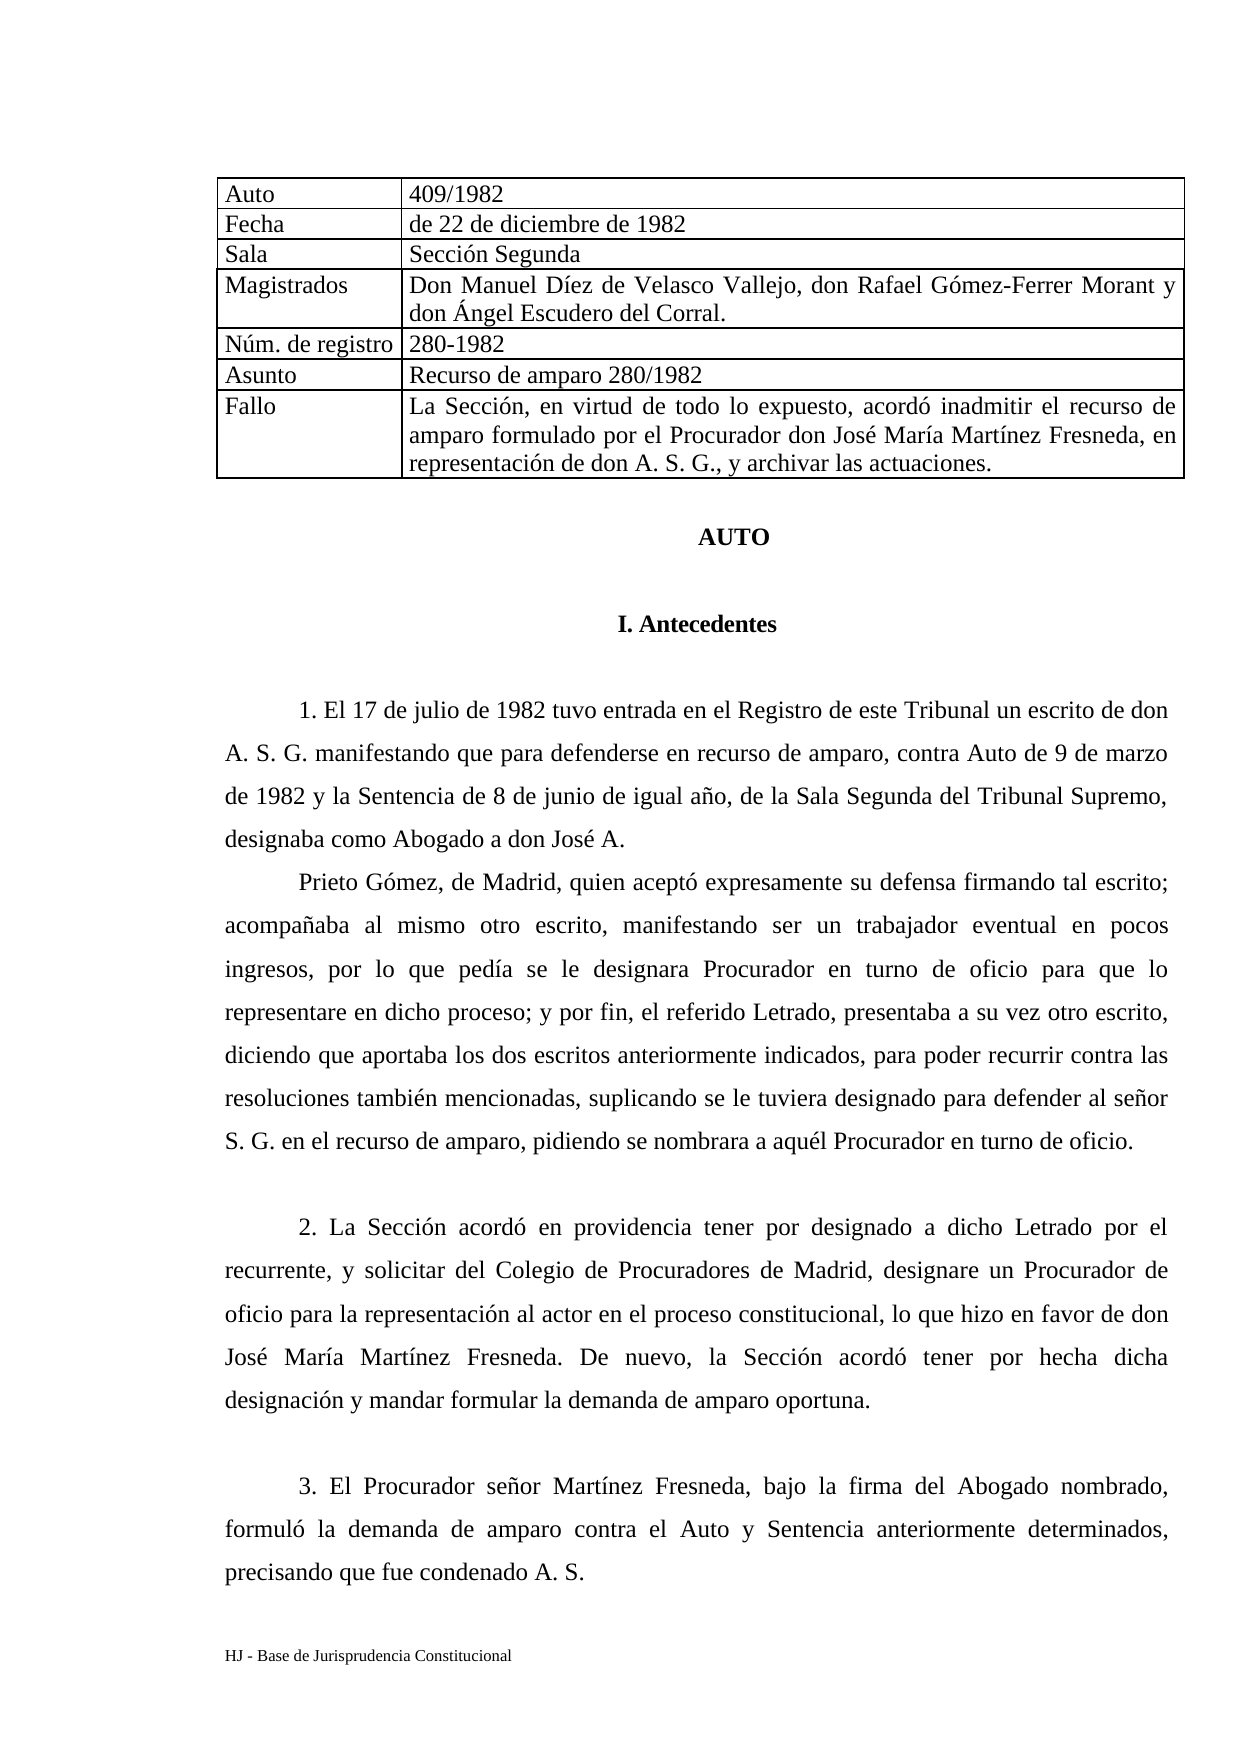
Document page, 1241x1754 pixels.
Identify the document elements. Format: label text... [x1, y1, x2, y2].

table_cell Magistrados [218, 270, 401, 327]
table_cell Fallo [218, 391, 401, 477]
table_cell Sala [218, 240, 401, 268]
table_cell Asunto [218, 360, 401, 389]
table_cell Sección Segunda [402, 240, 1184, 268]
table_header 409/1982 [402, 179, 1184, 207]
text 1. El 17 de julio de 1982 tuvo entrada en el Registro de este Tribunal un escrito de don A. S. G. manifestando que para defenderse en recurso de amparo, contra Auto de 9 de marzo de 1982 y la Sentencia de 8 de junio de igual año, de la Sala Segunda del Tribunal Supremo, designaba como Abogado a don José A. [224, 695, 1169, 853]
text Prieto Gómez, de Madrid, quien aceptó expresamente su defensa firmando tal escrito; acompañaba al mismo otro escrito, manifestando ser un trabajador eventual en pocos ingresos, por lo que pedía se le designara Procurador en turno de oficio para que lo representare en dicho proceso; y por fin, el referido Letrado, presentaba a su vez otro escrito, diciendo que aportaba los dos escritos anteriormente indicados, para poder recurrir contra las resoluciones también mencionadas, suplicando se le tuviera designado para defender al señor S. G. en el recurso de amparo, pidiendo se nombrara a aquél Procurador en turno de oficio. [224, 867, 1169, 1155]
text 2. La Sección acordó en providencia tener por designado a dicho Letrado por el recurrente, y solicitar del Colegio de Procuradores de Madrid, designare un Procurador de oficio para la representación al actor en el proceso constitucional, lo que hizo en favor de don José María Martínez Fresneda. De nuevo, la Sección acordó tener por hecha dicha designación y mandar formular la demanda de amparo oportuna. [224, 1212, 1169, 1414]
table_cell Don Manuel Díez de Velasco Vallejo, don Rafael Gómez-Ferrer Morant y don Ángel Escudero del Corral. [403, 270, 1183, 327]
text 3. El Procurador señor Martínez Fresneda, bajo la firma del Abogado nombrado, formuló la demanda de amparo contra el Auto y Sentencia anteriormente determinados, precisando que fue condenado A. S. [224, 1471, 1169, 1586]
table_cell La Sección, en virtud de todo lo expuesto, acordó inadmitir el recurso de amparo formulado por el Procurador don José María Martínez Fresneda, en representación de don A. S. G., y archivar las actuaciones. [403, 391, 1183, 477]
table_cell Fecha [218, 209, 401, 238]
table_cell Núm. de registro [218, 329, 401, 358]
table_cell de 22 de diciembre de 1982 [402, 209, 1184, 238]
table_header Auto [218, 179, 401, 207]
text AUTO [224, 522, 1169, 551]
table_cell 280-1982 [403, 329, 1183, 358]
text I. Antecedentes [224, 609, 1169, 637]
table_cell Recurso de amparo 280/1982 [403, 360, 1183, 389]
